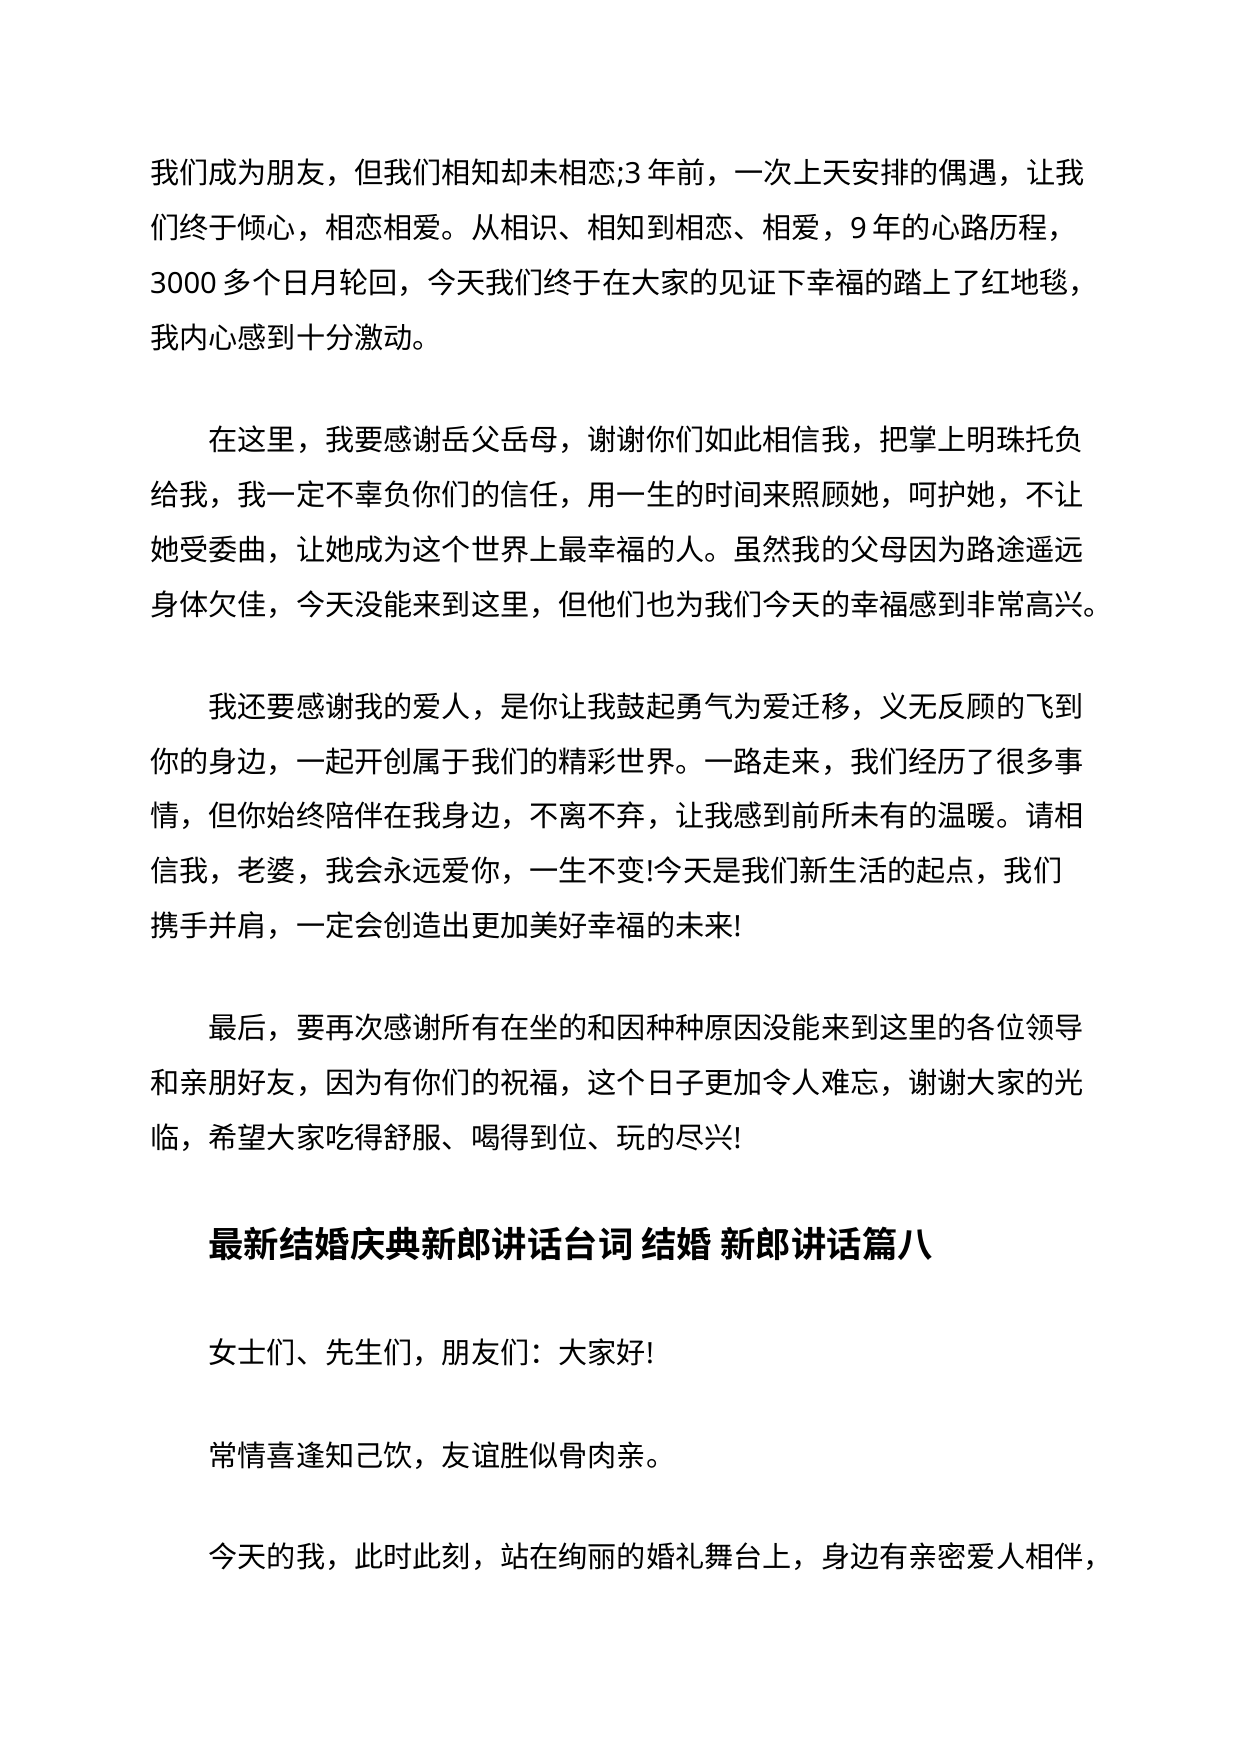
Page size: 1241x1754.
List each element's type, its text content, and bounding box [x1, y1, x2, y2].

text 女士们、先生们，朋友们：大家好! [150, 1330, 1090, 1372]
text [150, 1534, 1090, 1576]
text 在这里，我要感谢岳父岳母，谢谢你们如此相信我，把掌上明珠托负给我，我一定不辜负你们的信任，用一生的时间来照顾她，呵护她，不让她受委曲，让她成为这个世界上最幸福的人。虽然我的父母因为路途遥远身体欠佳，今天没能来到这里，但他们也为我们今天的幸福感到非常高兴。 [150, 417, 1090, 624]
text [150, 150, 1090, 357]
text 最新结婚庆典新郎讲话台词 结婚 新郎讲话篇八 [150, 1217, 1090, 1268]
text 常情喜逢知己饮，友谊胜似骨肉亲。 [150, 1432, 1090, 1474]
text 我还要感谢我的爱人，是你让我鼓起勇气为爱迁移，义无反顾的飞到你的身边，一起开创属于我们的精彩世界。一路走来，我们经历了很多事情，但你始终陪伴在我身边，不离不弃，让我感到前所未有的温暖。请相信我，老婆，我会永远爱你，一生不变!今天是我们新生活的起点，我们携手并肩，一定会创造出更加美好幸福的未来! [150, 683, 1090, 945]
text 最后，要再次感谢所有在坐的和因种种原因没能来到这里的各位领导和亲朋好友，因为有你们的祝福，这个日子更加令人难忘，谢谢大家的光临，希望大家吃得舒服、喝得到位、玩的尽兴! [150, 1005, 1090, 1157]
